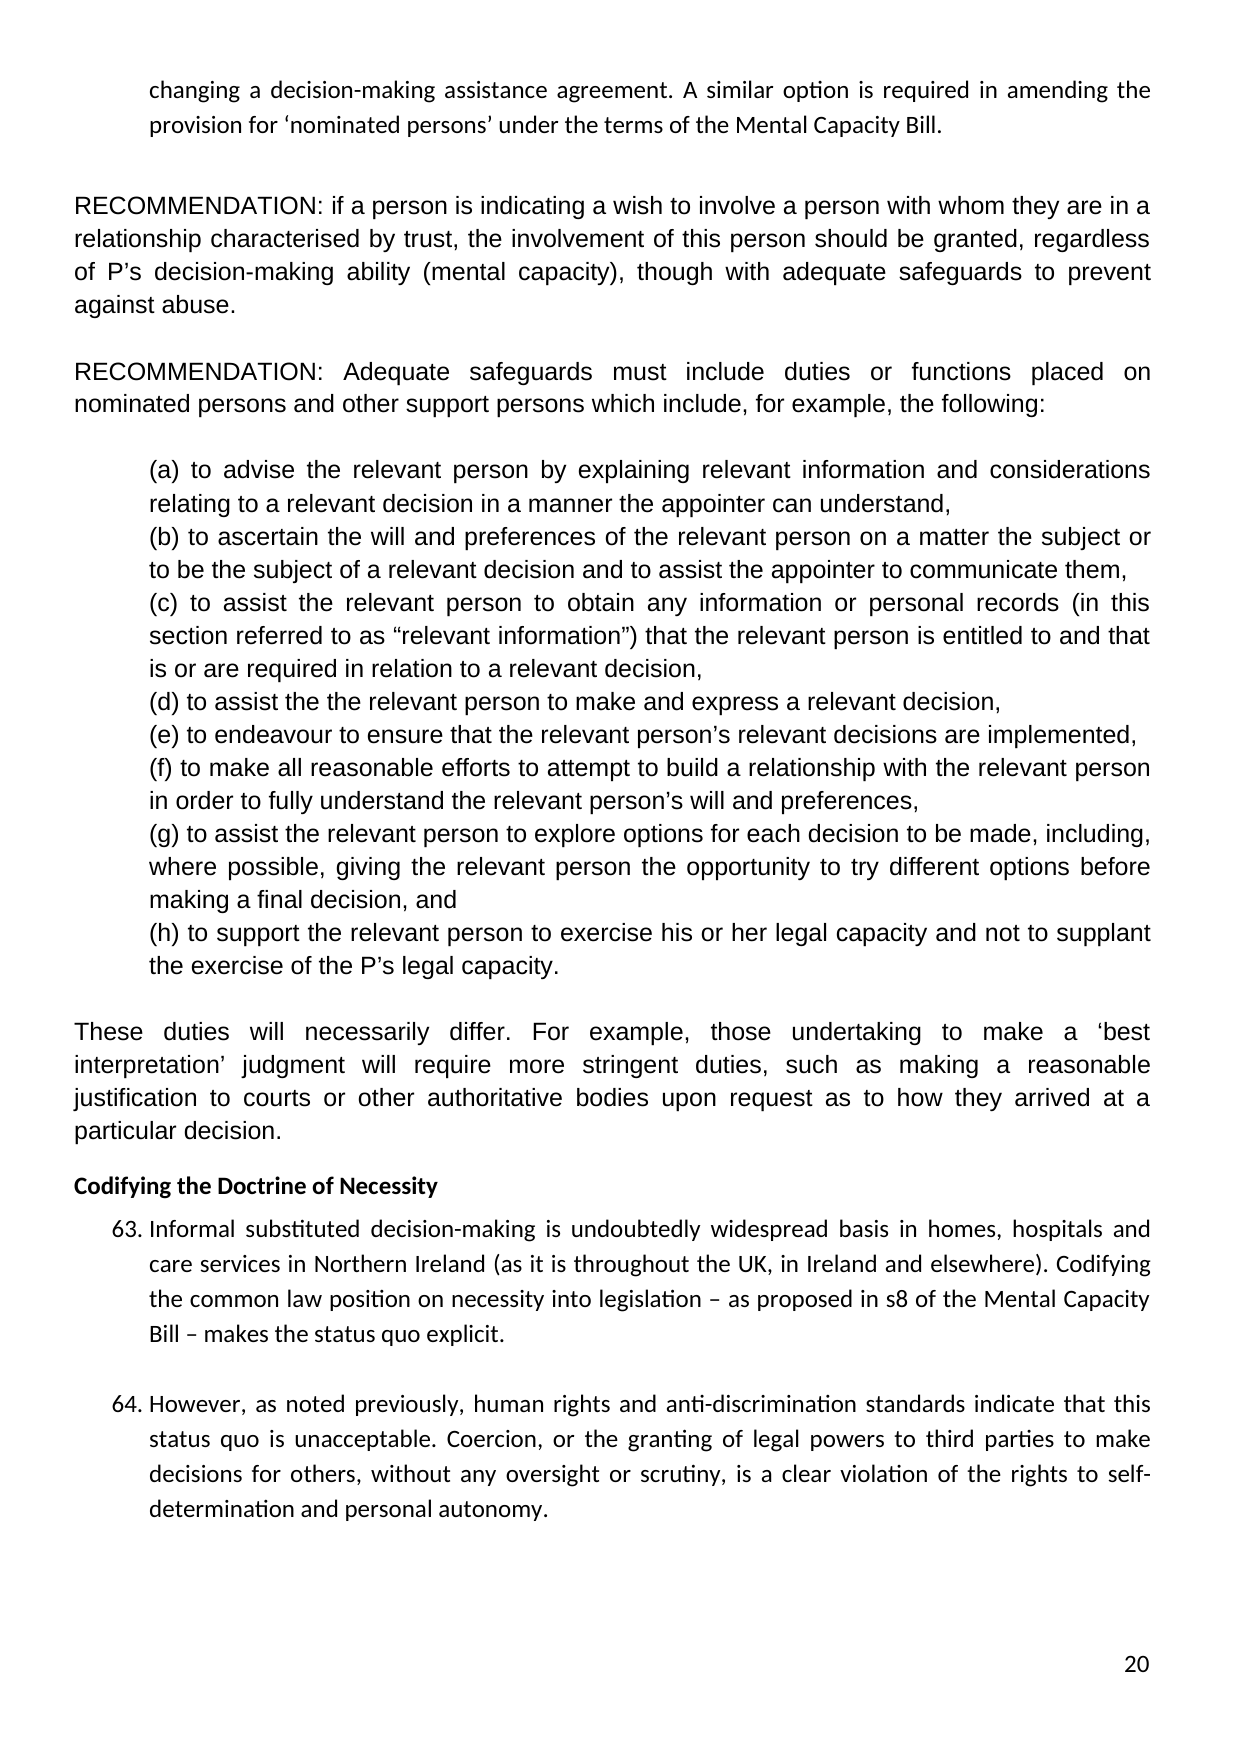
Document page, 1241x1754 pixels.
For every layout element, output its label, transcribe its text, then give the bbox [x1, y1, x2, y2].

text (a) to advise the relevant person by explaining relevant information and considerations relating to a relevant decision in a manner the appointer can understand, [149, 456, 1152, 517]
list Informal substituted decision-making is undoubtedly widespread basis in homes, hospitals and care services in Northern Ireland (as it is throughout the UK, in Ireland and elsewhere). Codifying the common law position on necessity into legislation – as proposed in s8 of the Mental Capacity Bill – makes the status quo explicit. [111, 1213, 1152, 1348]
text (b) to ascertain the will and preferences of the relevant person on a matter the subject or to be the subject of a relevant decision and to assist the appointer to communicate them, [149, 522, 1152, 583]
text (c) to assist the relevant person to obtain any information or personal records (in this section referred to as “relevant information”) that the relevant person is entitled to and that is or are required in relation to a relevant decision, [149, 588, 1152, 682]
list However, as noted previously, human rights and anti-discrimination standards indicate that this status quo is unacceptable. Coercion, or the granting of legal powers to third parties to make decisions for others, without any oversight or scrutiny, is a clear violation of the rights to self-determination and personal autonomy. [111, 1388, 1152, 1523]
text (d) to assist the the relevant person to make and express a relevant decision, [149, 687, 1152, 715]
text (g) to assist the relevant person to explore options for each decision to be made, including, where possible, giving the relevant person the opportunity to try different options before making a final decision, and [149, 819, 1152, 913]
text RECOMMENDATION: Adequate safeguards must include duties or functions placed on nominated persons and other support persons which include, for example, the following: [74, 356, 1152, 418]
text These duties will necessarily differ. For example, those undertaking to make a ‘best interpretation’ judgment will require more stringent duties, such as making a reasonable justification to courts or other authoritative bodies upon request as to how they arrived at a particular decision. [74, 1017, 1152, 1145]
text RECOMMENDATION: if a person is indicating a wish to involve a person with whom they are in a relationship characterised by trust, the involvement of this person should be granted, regardless of P’s decision-making ability (mental capacity), though with adequate safeguards to prevent against abuse. [74, 191, 1152, 319]
subtitle Codifying the Doctrine of Necessity [74, 1170, 1152, 1200]
text (f) to make all reasonable efforts to attempt to build a relationship with the relevant person in order to fully understand the relevant person’s will and preferences, [149, 753, 1152, 814]
text (e) to endeavour to ensure that the relevant person’s relevant decisions are implemented, [149, 720, 1152, 748]
text (h) to support the relevant person to exercise his or her legal capacity and not to supplant the exercise of the P’s legal capacity. [149, 918, 1152, 979]
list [111, 74, 1152, 139]
